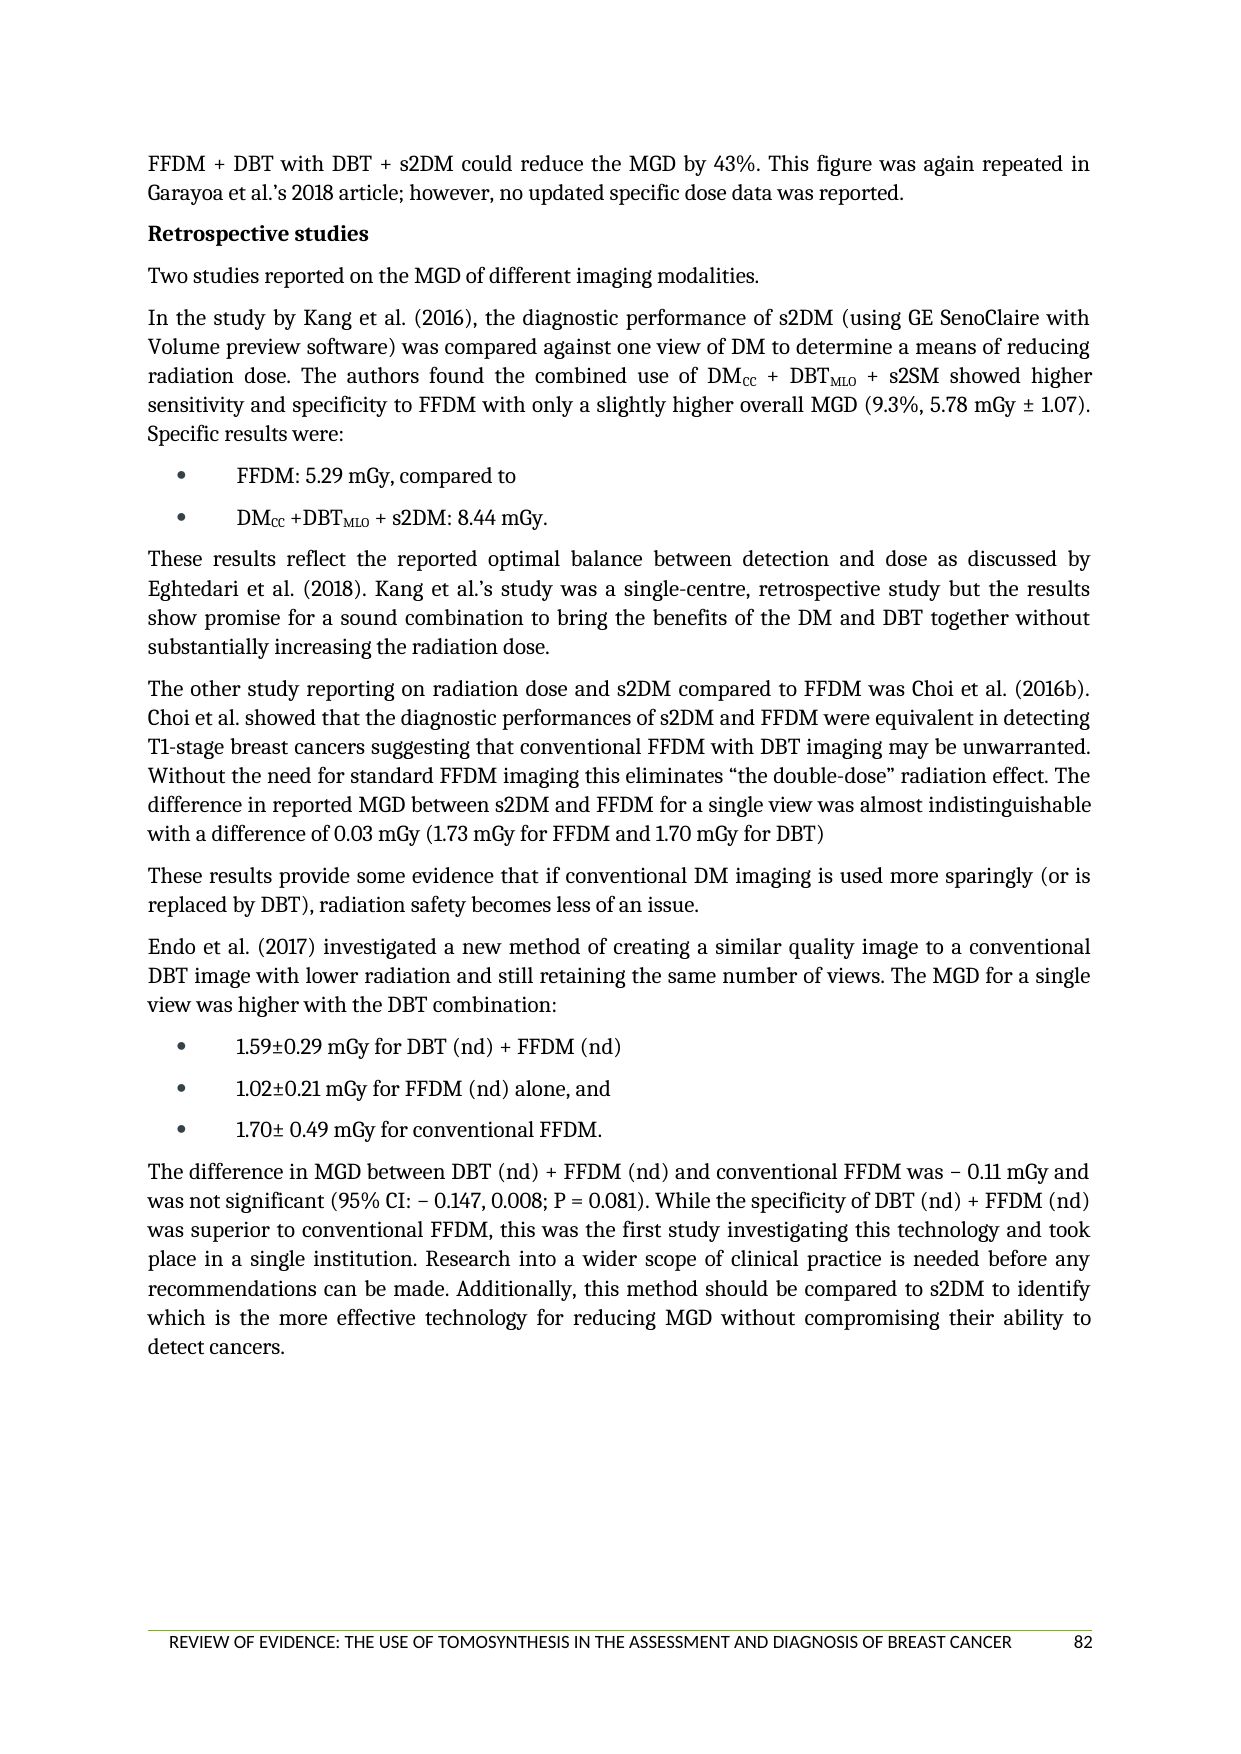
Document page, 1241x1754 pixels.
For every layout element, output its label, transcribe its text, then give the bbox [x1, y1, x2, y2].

text These results reflect the reported optimal balance between detection and dose as discussed by Eghtedari et al. (2018). Kang et al.’s study was a single-centre, retrospective study but the results show promise for a sound combination to bring the benefits of the DM and DBT together without substantially increasing the radiation dose. [148, 543, 1092, 660]
list 1.02±0.21 mGy for FFDM (nd) alone, and [177, 1073, 1092, 1102]
list 1.70± 0.49 mGy for conventional FFDM. [177, 1114, 1092, 1143]
list FFDM: 5.29 mGy, compared to [177, 460, 1092, 489]
text The other study reporting on radiation dose and s2DM compared to FFDM was Choi et al. (2016b). Choi et al. showed that the diagnostic performances of s2DM and FFDM were equivalent in detecting T1-stage breast cancers suggesting that conventional FFDM with DBT imaging may be unwarranted. Without the need for standard FFDM imaging this eliminates “the double-dose” radiation effect. The difference in reported MGD between s2DM and FFDM for a single view was almost indistinguishable with a difference of 0.03 mGy (1.73 mGy for FFDM and 1.70 mGy for DBT) [148, 673, 1092, 848]
text These results provide some evidence that if conventional DM imaging is used more sparingly (or is replaced by DBT), radiation safety becomes less of an issue. [148, 860, 1092, 918]
text Retrospective studies [148, 218, 1092, 248]
text Endo et al. (2017) investigated a new method of creating a similar quality image to a conventional DBT image with lower radiation and still retaining the same number of views. The MGD for a single view was higher with the DBT combination: [148, 931, 1092, 1018]
list 1.59±0.29 mGy for DBT (nd) + FFDM (nd) [177, 1031, 1092, 1060]
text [148, 148, 1092, 206]
list DMCC +DBTMLO + s2DM: 8.44 mGy. [177, 502, 1092, 531]
text In the study by Kang et al. (2016), the diagnostic performance of s2DM (using GE SenoClaire with Volume preview software) was compared against one view of DM to determine a means of reducing radiation dose. The authors found the combined use of DMCC + DBTMLO + s2SM showed higher sensitivity and specificity to FFDM with only a slightly higher overall MGD (9.3%, 5.78 mGy ± 1.07). Specific results were: [148, 302, 1092, 448]
text Two studies reported on the MGD of different imaging modalities. [148, 260, 1092, 289]
text The difference in MGD between DBT (nd) + FFDM (nd) and conventional FFDM was − 0.11 mGy and was not significant (95% CI: − 0.147, 0.008; P = 0.081). While the specificity of DBT (nd) + FFDM (nd) was superior to conventional FFDM, this was the first study investigating this technology and took place in a single institution. Research into a wider scope of clinical practice is needed before any recommendations can be made. Additionally, this method should be compared to s2DM to identify which is the more effective technology for reducing MGD without compromising their ability to detect cancers. [148, 1156, 1092, 1360]
